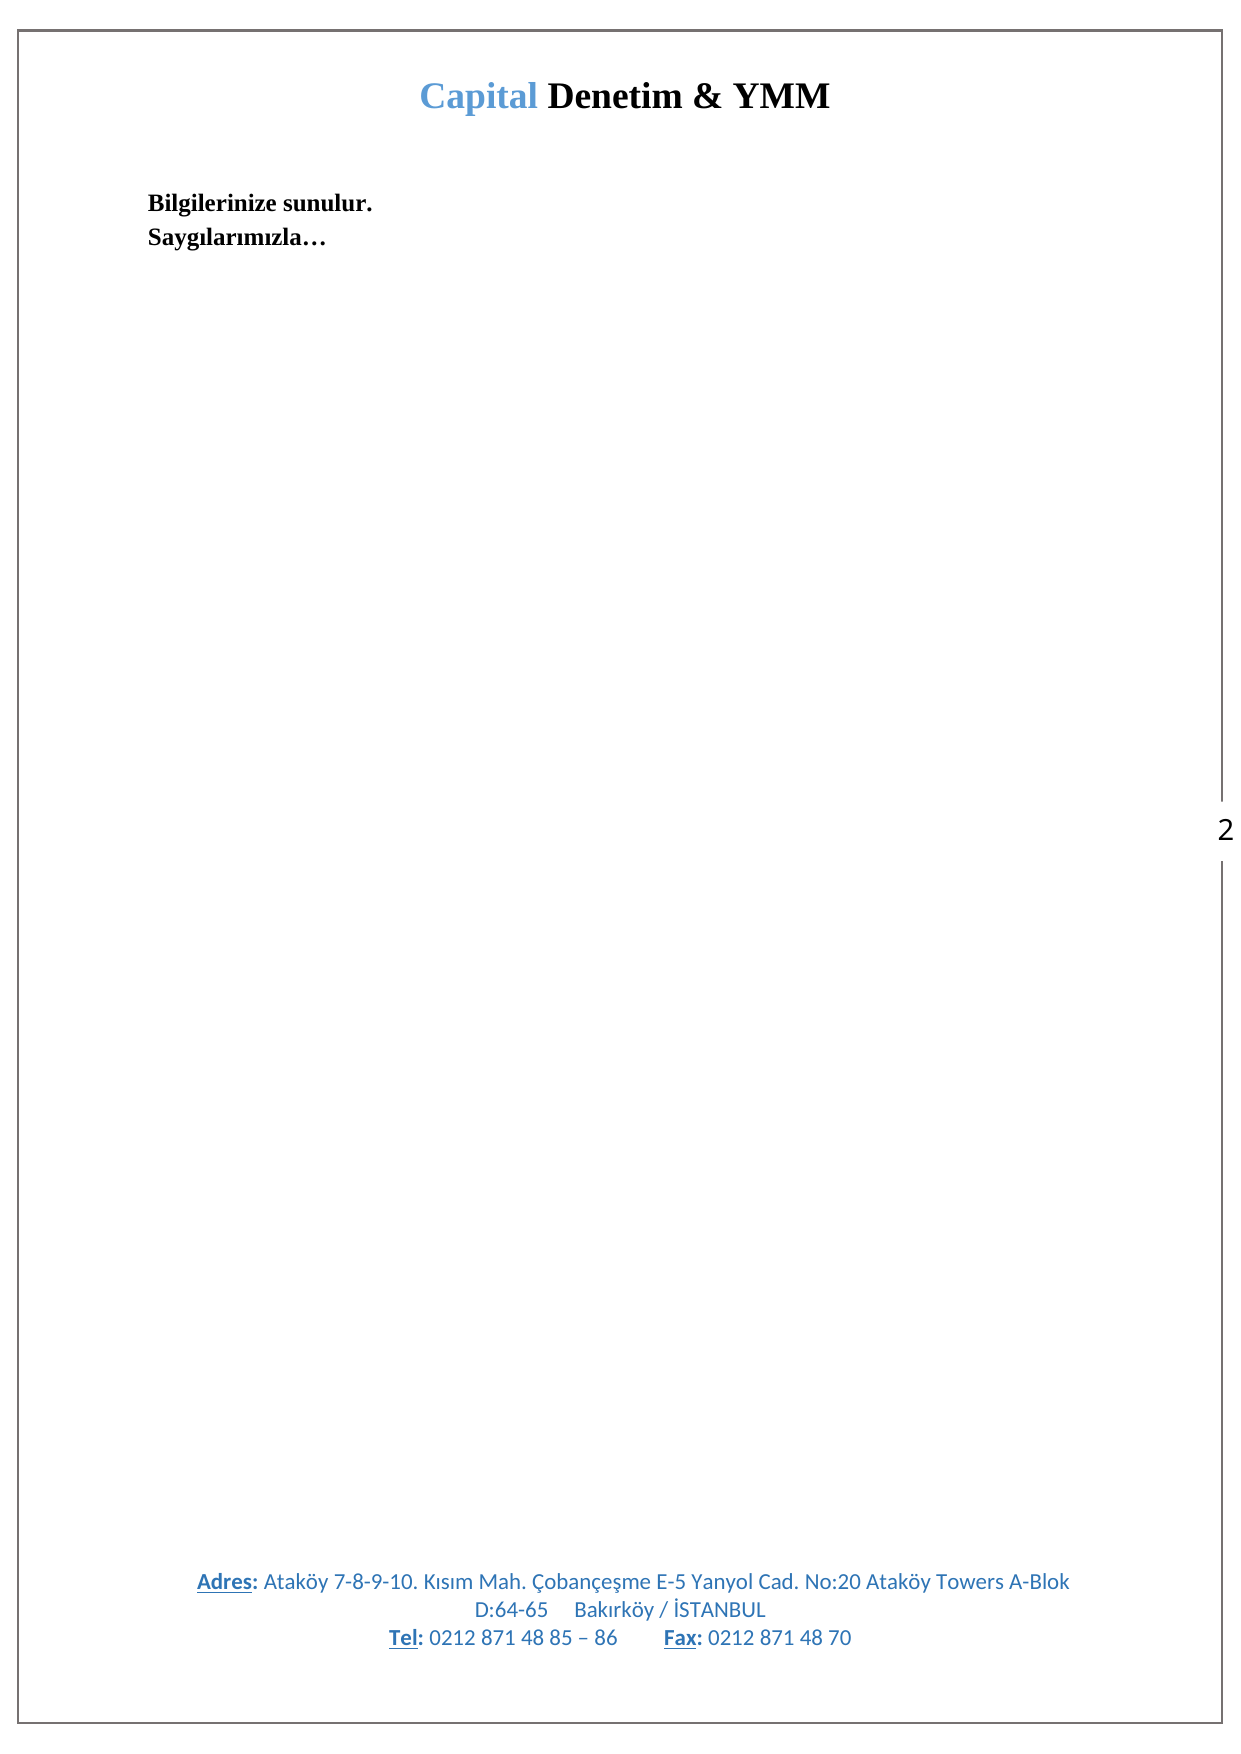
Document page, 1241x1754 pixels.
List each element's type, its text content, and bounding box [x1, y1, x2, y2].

text Bilgilerinize sunulur. [148, 182, 1093, 216]
text Saygılarımızla… [148, 216, 1093, 251]
